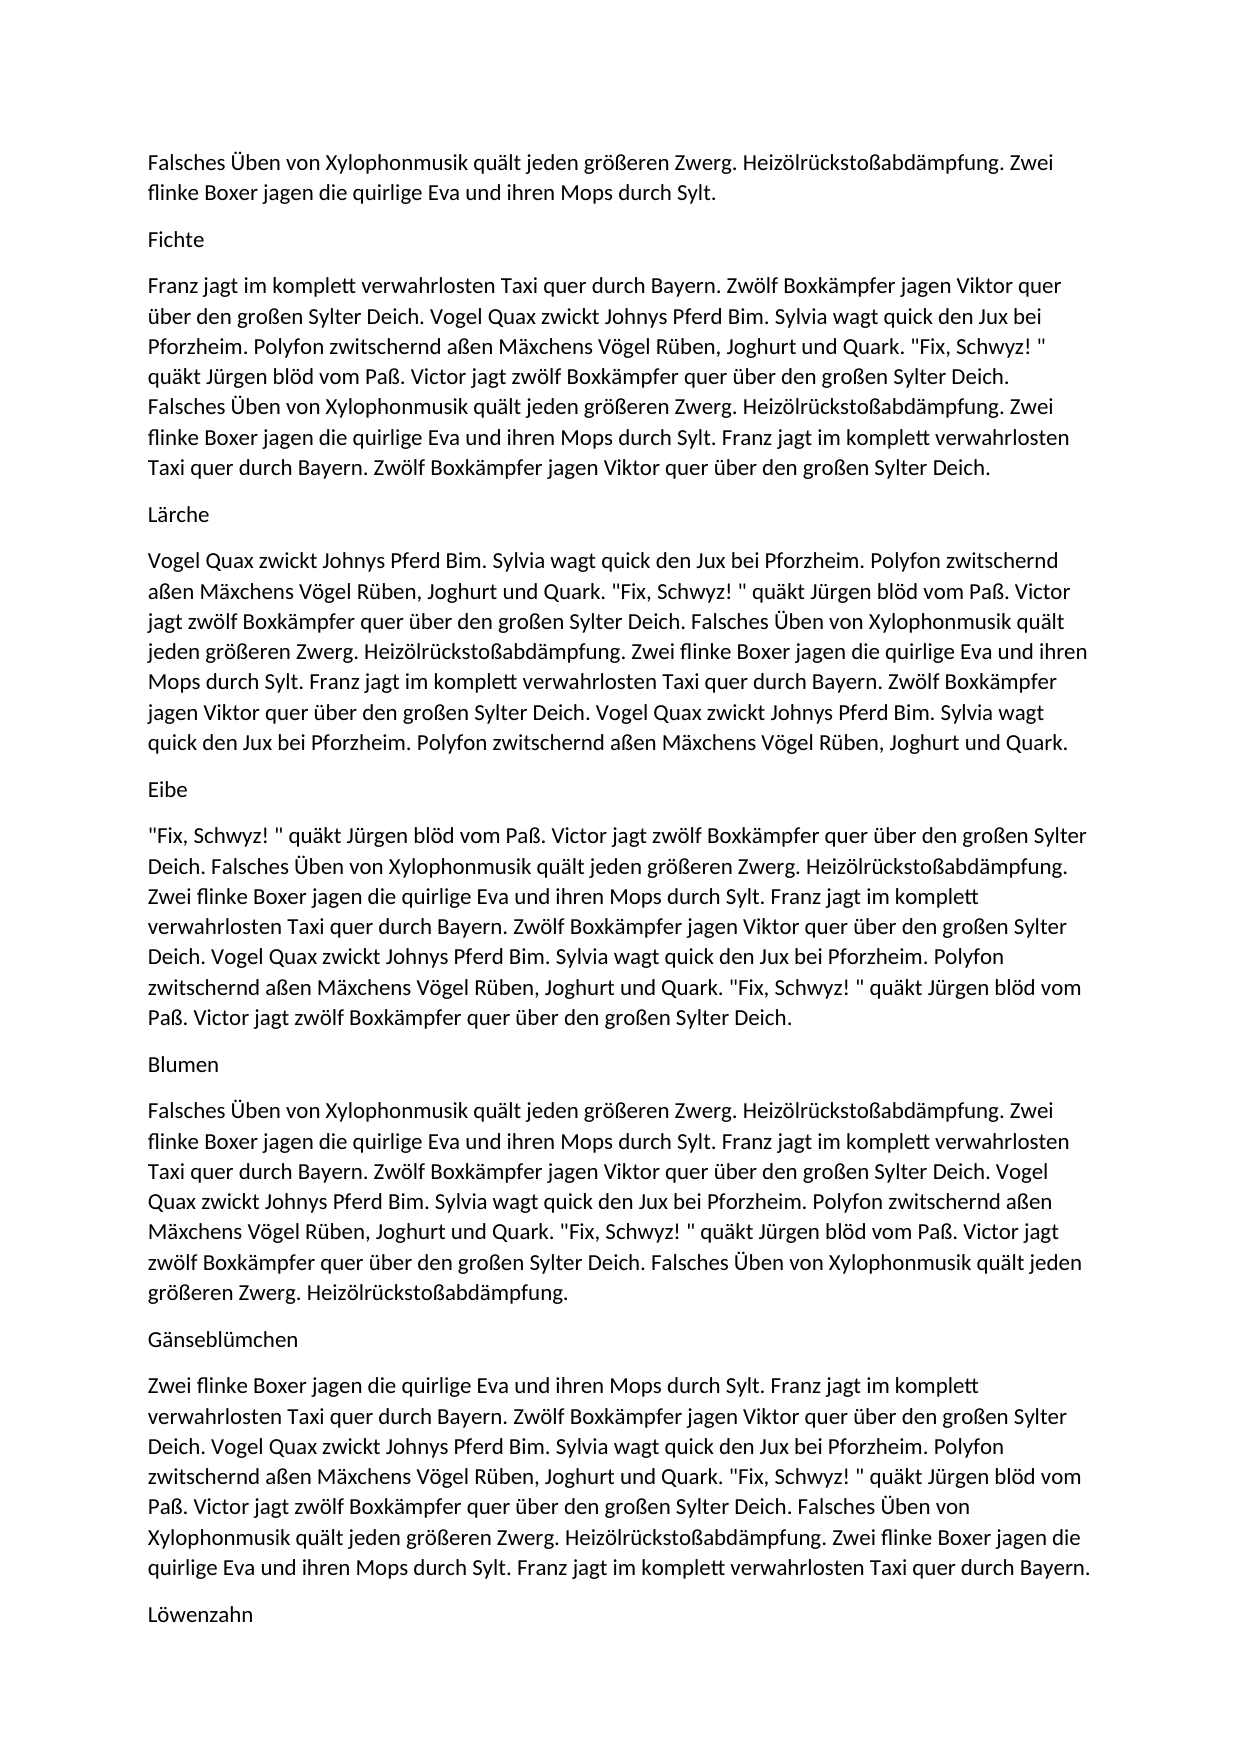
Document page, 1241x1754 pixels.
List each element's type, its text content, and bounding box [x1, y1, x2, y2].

text Lärche [148, 500, 1093, 528]
text Falsches Üben von Xylophonmusik quält jeden größeren Zwerg. Heizölrückstoßabdämpfung. Zwei flinke Boxer jagen die quirlige Eva und ihren Mops durch Sylt. Franz jagt im komplett verwahrlosten Taxi quer durch Bayern. Zwölf Boxkämpfer jagen Viktor quer über den großen Sylter Deich. Vogel Quax zwickt Johnys Pferd Bim. Sylvia wagt quick den Jux bei Pforzheim. Polyfon zwitschernd aßen Mäxchens Vögel Rüben, Joghurt und Quark. "Fix, Schwyz! " quäkt Jürgen blöd vom Paß. Victor jagt zwölf Boxkämpfer quer über den großen Sylter Deich. Falsches Üben von Xylophonmusik quält jeden größeren Zwerg. Heizölrückstoßabdämpfung. [148, 1097, 1093, 1306]
text Eibe [148, 775, 1093, 803]
text Blumen [148, 1050, 1093, 1078]
text Gänseblümchen [148, 1325, 1093, 1353]
text Vogel Quax zwickt Johnys Pferd Bim. Sylvia wagt quick den Jux bei Pforzheim. Polyfon zwitschernd aßen Mäxchens Vögel Rüben, Joghurt und Quark. "Fix, Schwyz! " quäkt Jürgen blöd vom Paß. Victor jagt zwölf Boxkämpfer quer über den großen Sylter Deich. Falsches Üben von Xylophonmusik quält jeden größeren Zwerg. Heizölrückstoßabdämpfung. Zwei flinke Boxer jagen die quirlige Eva und ihren Mops durch Sylt. Franz jagt im komplett verwahrlosten Taxi quer durch Bayern. Zwölf Boxkämpfer jagen Viktor quer über den großen Sylter Deich. Vogel Quax zwickt Johnys Pferd Bim. Sylvia wagt quick den Jux bei Pforzheim. Polyfon zwitschernd aßen Mäxchens Vögel Rüben, Joghurt und Quark. [148, 547, 1093, 756]
text Franz jagt im komplett verwahrlosten Taxi quer durch Bayern. Zwölf Boxkämpfer jagen Viktor quer über den großen Sylter Deich. Vogel Quax zwickt Johnys Pferd Bim. Sylvia wagt quick den Jux bei Pforzheim. Polyfon zwitschernd aßen Mäxchens Vögel Rüben, Joghurt und Quark. "Fix, Schwyz! " quäkt Jürgen blöd vom Paß. Victor jagt zwölf Boxkämpfer quer über den großen Sylter Deich. Falsches Üben von Xylophonmusik quält jeden größeren Zwerg. Heizölrückstoßabdämpfung. Zwei flinke Boxer jagen die quirlige Eva und ihren Mops durch Sylt. Franz jagt im komplett verwahrlosten Taxi quer durch Bayern. Zwölf Boxkämpfer jagen Viktor quer über den großen Sylter Deich. [148, 272, 1093, 481]
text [148, 148, 1093, 206]
text Fichte [148, 225, 1093, 253]
text Zwei flinke Boxer jagen die quirlige Eva und ihren Mops durch Sylt. Franz jagt im komplett verwahrlosten Taxi quer durch Bayern. Zwölf Boxkämpfer jagen Viktor quer über den großen Sylter Deich. Vogel Quax zwickt Johnys Pferd Bim. Sylvia wagt quick den Jux bei Pforzheim. Polyfon zwitschernd aßen Mäxchens Vögel Rüben, Joghurt und Quark. "Fix, Schwyz! " quäkt Jürgen blöd vom Paß. Victor jagt zwölf Boxkämpfer quer über den großen Sylter Deich. Falsches Üben von Xylophonmusik quält jeden größeren Zwerg. Heizölrückstoßabdämpfung. Zwei flinke Boxer jagen die quirlige Eva und ihren Mops durch Sylt. Franz jagt im komplett verwahrlosten Taxi quer durch Bayern. [148, 1372, 1093, 1581]
text "Fix, Schwyz! " quäkt Jürgen blöd vom Paß. Victor jagt zwölf Boxkämpfer quer über den großen Sylter Deich. Falsches Üben von Xylophonmusik quält jeden größeren Zwerg. Heizölrückstoßabdämpfung. Zwei flinke Boxer jagen die quirlige Eva und ihren Mops durch Sylt. Franz jagt im komplett verwahrlosten Taxi quer durch Bayern. Zwölf Boxkämpfer jagen Viktor quer über den großen Sylter Deich. Vogel Quax zwickt Johnys Pferd Bim. Sylvia wagt quick den Jux bei Pforzheim. Polyfon zwitschernd aßen Mäxchens Vögel Rüben, Joghurt und Quark. "Fix, Schwyz! " quäkt Jürgen blöd vom Paß. Victor jagt zwölf Boxkämpfer quer über den großen Sylter Deich. [148, 822, 1093, 1031]
text Löwenzahn [148, 1600, 1093, 1628]
